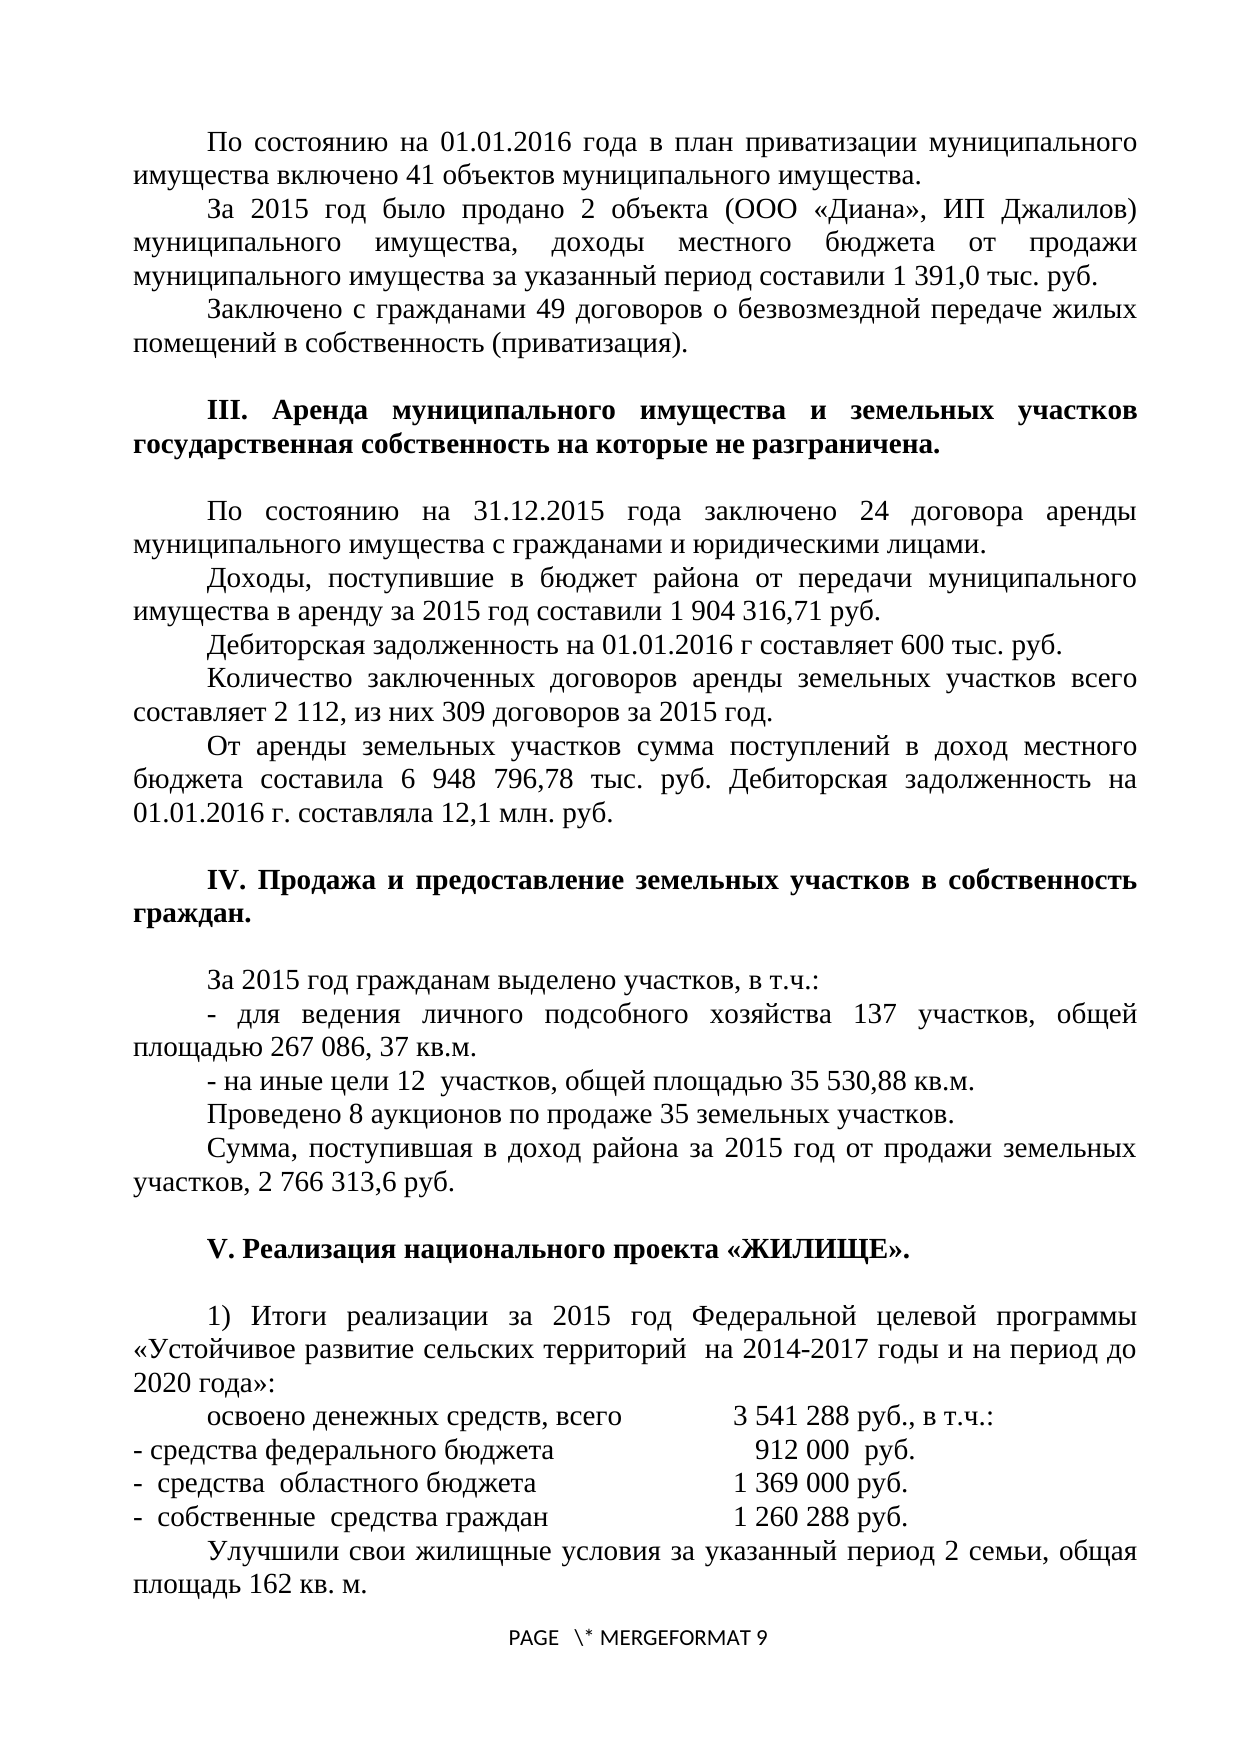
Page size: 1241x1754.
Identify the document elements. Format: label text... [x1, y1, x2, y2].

text По состоянию на 01.01.2016 года в план приватизации муниципального имущества включено 41 объектов муниципального имущества. [133, 124, 1138, 191]
text освоено денежных средств, всего 3 541 288 руб., в т.ч.: [133, 1398, 1138, 1432]
text По состоянию на 31.12.2015 года заключено 24 договора аренды муниципального имущества с гражданами и юридическими лицами. [133, 493, 1138, 560]
text V. Реализация национального проекта «ЖИЛИЩЕ». [133, 1231, 1138, 1264]
text За 2015 год гражданам выделено участков, в т.ч.: [133, 962, 1138, 996]
text 1) Итоги реализации за 2015 год Федеральной целевой программы «Устойчивое развитие сельских территорий на 2014-2017 годы и на период до 2020 года»: [133, 1298, 1138, 1398]
text - средства областного бюджета 1 369 000 руб. [133, 1466, 1138, 1499]
text За 2015 год было продано 2 объекта (ООО «Диана», ИП Джалилов) муниципального имущества, доходы местного бюджета от продажи муниципального имущества за указанный период составили 1 391,0 тыс. руб. [133, 191, 1138, 292]
text Улучшили свои жилищные условия за указанный период 2 семьи, общая площадь 162 кв. м. [133, 1533, 1138, 1600]
text Количество заключенных договоров аренды земельных участков всего составляет 2 112, из них 309 договоров за 2015 год. [133, 661, 1138, 728]
text - средства федерального бюджета 912 000 руб. [133, 1432, 1138, 1466]
text - собственные средства граждан 1 260 288 руб. [133, 1499, 1138, 1533]
text III. Аренда муниципального имущества и земельных участков государственная собственность на которые не разграничена. [133, 392, 1138, 459]
text - на иные цели 12 участков, общей площадью 35 530,88 кв.м. [133, 1063, 1138, 1097]
text От аренды земельных участков сумма поступлений в доход местного бюджета составила 6 948 796,78 тыс. руб. Дебиторская задолженность на 01.01.2016 г. составляла 12,1 млн. руб. [133, 728, 1138, 828]
text - для ведения личного подсобного хозяйства 137 участков, общей площадью 267 086, 37 кв.м. [133, 996, 1138, 1063]
text Дебиторская задолженность на 01.01.2016 г составляет 600 тыс. руб. [133, 627, 1138, 661]
text Проведено 8 аукционов по продаже 35 земельных участков. [133, 1097, 1138, 1130]
text Заключено с гражданами 49 договоров о безвозмездной передаче жилых помещений в собственность (приватизация). [133, 292, 1138, 359]
text Сумма, поступившая в доход района за 2015 год от продажи земельных участков, 2 766 313,6 руб. [133, 1130, 1138, 1197]
text IV. Продажа и предоставление земельных участков в собственность граждан. [133, 862, 1138, 929]
text Доходы, поступившие в бюджет района от передачи муниципального имущества в аренду за 2015 год составили 1 904 316,71 руб. [133, 560, 1138, 627]
